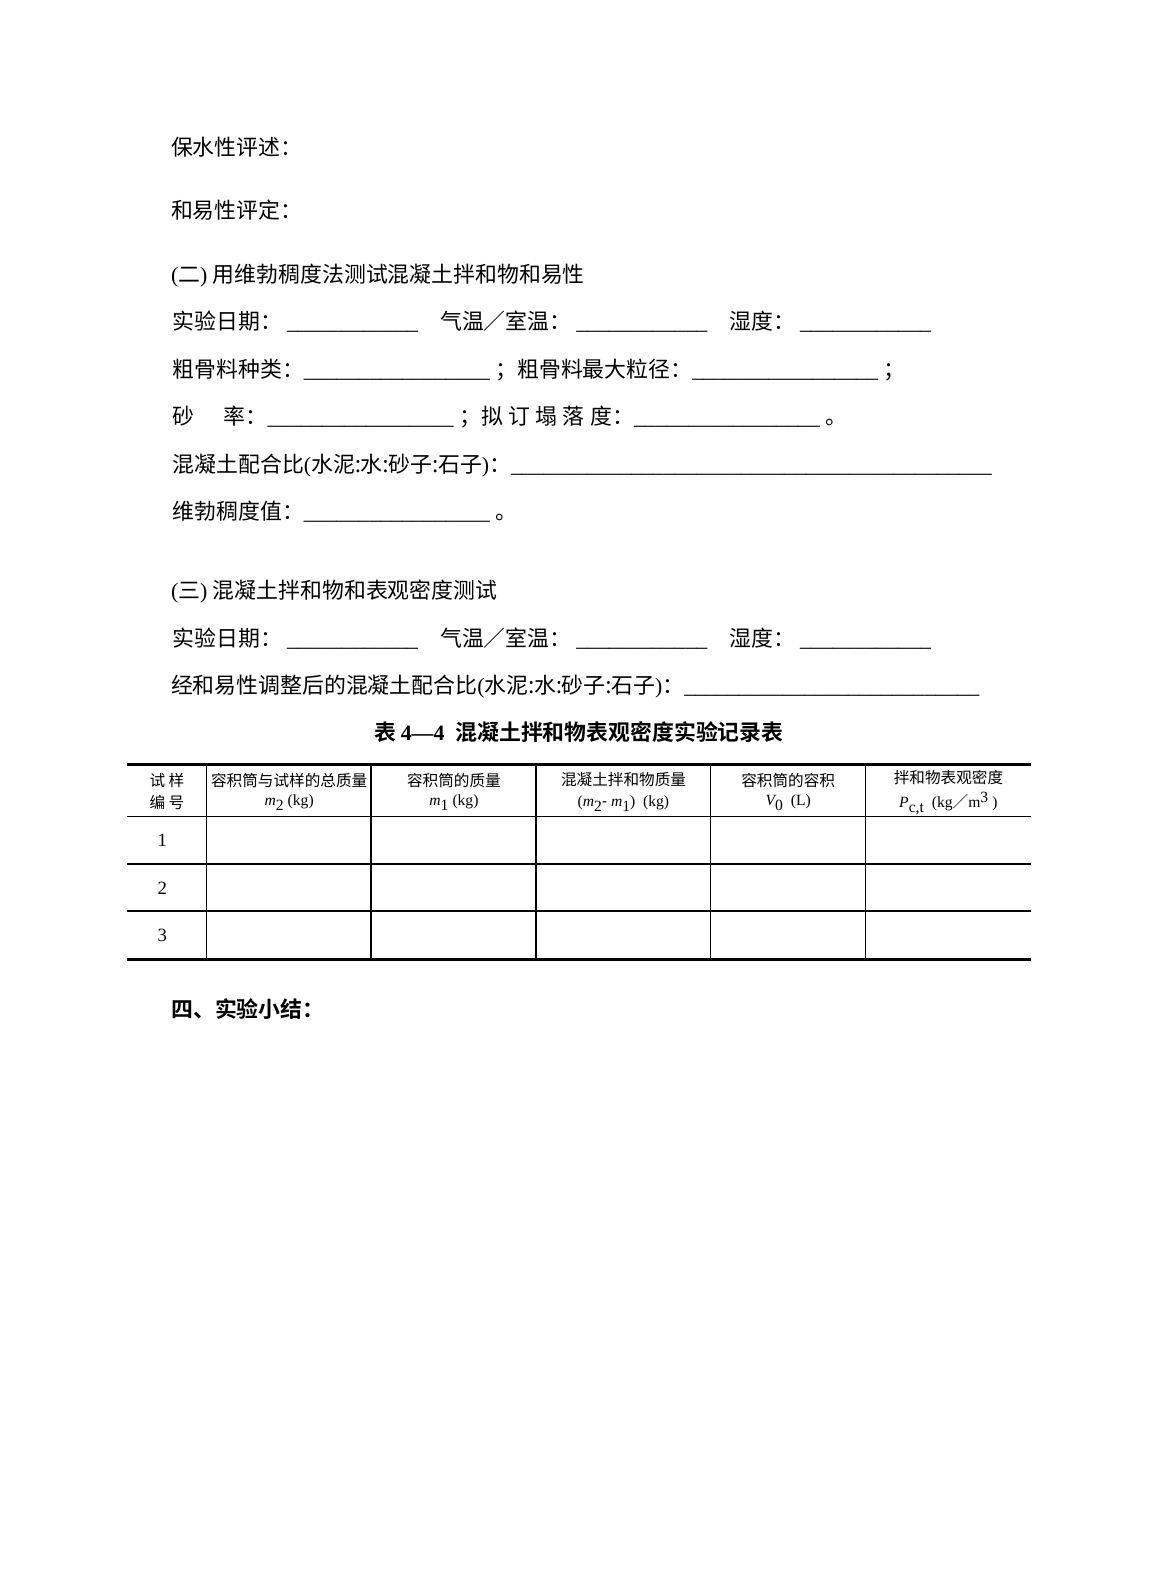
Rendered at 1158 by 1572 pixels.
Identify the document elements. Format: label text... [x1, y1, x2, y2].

table_cell [537, 865, 710, 910]
table_cell [372, 817, 535, 863]
table_header 试 样 编 号 [127, 766, 206, 816]
text (二) 用维勃稠度法测试混凝土拌和物和易性 [127, 257, 1031, 288]
table_cell [866, 817, 1031, 863]
table_cell [207, 865, 370, 910]
text 表4—4 混凝土拌和物表观密度实验记录表 [127, 715, 1031, 747]
table_cell [711, 912, 865, 957]
text 保水性评述： [127, 130, 1031, 162]
text 实验日期： ____________ 气温／室温： ____________ 湿度： ____________ [127, 621, 1031, 652]
table_cell [711, 817, 865, 863]
table_cell [537, 912, 710, 957]
text 混凝土配合比(水泥:水:砂子:石子)：____________________________________________ [127, 447, 1031, 478]
table_cell 1 [127, 817, 206, 863]
table_header 拌和物表观密度 Ρc,t (kg／m3 ) [866, 766, 1031, 816]
text 四、实验小结： [127, 992, 1031, 1024]
table_cell [711, 865, 865, 910]
table_cell 3 [127, 912, 206, 957]
text 经和易性调整后的混凝土配合比(水泥:水:砂子:石子)：___________________________ [127, 668, 1031, 700]
table_cell [207, 817, 370, 863]
table_header 容积筒与试样的总质量m2 (kg) [207, 766, 370, 816]
table_header 混凝土拌和物质量 (m2- m1) (kg) [537, 766, 710, 816]
table_cell [866, 865, 1031, 910]
table_cell [372, 865, 535, 910]
table_header 容积筒的质量 m1 (kg) [372, 766, 535, 816]
text 和易性评定： [127, 193, 1031, 225]
table_cell [537, 817, 710, 863]
table_cell 2 [127, 865, 206, 910]
table_cell [372, 912, 535, 957]
text (三) 混凝土拌和物和表观密度测试 [127, 573, 1031, 605]
text 砂 率：_________________ ；拟订塌落度：_________________ 。 [127, 399, 1031, 431]
table_header 容积筒的容积 V0 (L) [711, 766, 865, 816]
text 实验日期： ____________ 气温／室温： ____________ 湿度： ____________ [127, 304, 1031, 336]
text 粗骨料种类：_________________ ；粗骨料最大粒径：_________________ ； [127, 352, 1031, 383]
text 维勃稠度值：_________________ 。 [127, 494, 1031, 526]
table_cell [866, 912, 1031, 957]
table_cell [207, 912, 370, 957]
